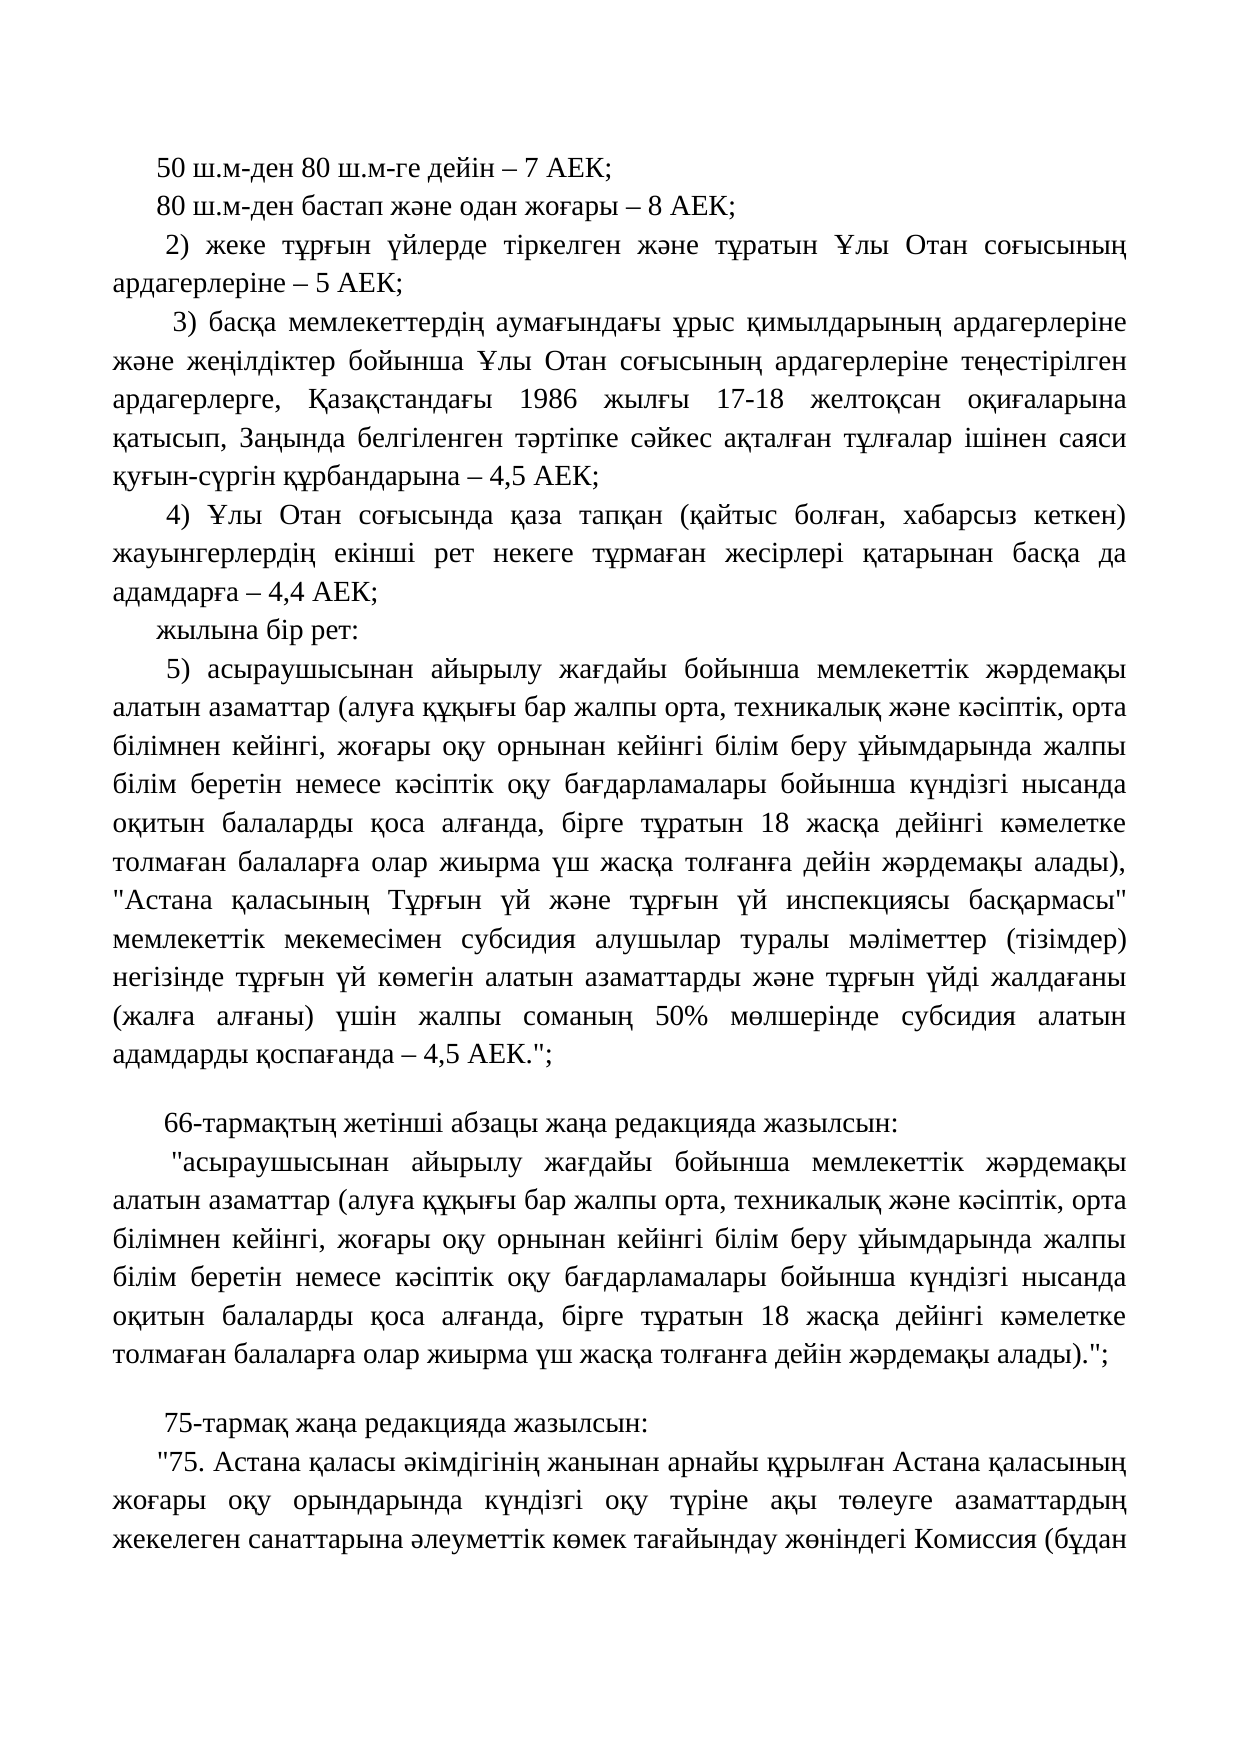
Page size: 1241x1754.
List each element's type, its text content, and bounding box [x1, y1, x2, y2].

text 4) Ұлы Отан соғысында қаза тапқан (қайтыс болған, хабарсыз кеткен) жауынгерлердiң екiншi рет некеге тұрмаған жесiрлерi қатарынан басқа да адамдарға – 4,4 АЕК; [112, 497, 1128, 607]
text 5) асыраушысынан айырылу жағдайы бойынша мемлекеттік жәрдемақы алатын азаматтар (алуға құқығы бар жалпы орта, техникалық және кәсіптік, орта білімнен кейінгі, жоғары оқу орнынан кейінгі білім беру ұйымдарында жалпы білім беретін немесе кәсіптік оқу бағдарламалары бойынша күндізгі нысанда оқитын балаларды қоса алғанда, бірге тұратын 18 жасқа дейінгі кәмелетке толмаған балаларға олар жиырма үш жасқа толғанға дейін жәрдемақы алады), "Астана қаласының Тұрғын үй және тұрғын үй инспекциясы басқармасы" мемлекеттік мекемесімен субсидия алушылар туралы мәліметтер (тізімдер) негізінде тұрғын үй көмегін алатын азаматтарды және тұрғын үйді жалдағаны (жалға алғаны) үшін жалпы соманың 50% мөлшерінде субсидия алатын адамдарды қоспағанда – 4,5 АЕК."; [112, 651, 1128, 1070]
text жылына бір рет: [112, 612, 1128, 646]
text 80 ш.м-ден бастап және одан жоғары – 8 АЕК; [112, 188, 1128, 222]
text 66-тармақтың жетінші абзацы жаңа редакцияда жазылсын: [112, 1105, 1128, 1139]
text 50 ш.м-ден 80 ш.м-ге дейiн – 7 АЕК; [112, 150, 1128, 183]
text 75-тармақ жаңа редакцияда жазылсын: [112, 1405, 1128, 1439]
text 2) жеке тұрғын үйлерде тiркелген және тұратын Ұлы Отан соғысының ардагерлеріне – 5 АЕК; [112, 227, 1128, 299]
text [112, 1444, 1128, 1554]
text "асыраушысынан айырылу жағдайы бойынша мемлекеттік жәрдемақы алатын азаматтар (алуға құқығы бар жалпы орта, техникалық және кәсіптік, орта білімнен кейінгі, жоғары оқу орнынан кейінгі білім беру ұйымдарында жалпы білім беретін немесе кәсіптік оқу бағдарламалары бойынша күндізгі нысанда оқитын балаларды қоса алғанда, бірге тұратын 18 жасқа дейінгі кәмелетке толмаған балаларға олар жиырма үш жасқа толғанға дейін жәрдемақы алады)."; [112, 1144, 1128, 1370]
text 3) басқа мемлекеттердің аумағындағы ұрыс қимылдарының ардагерлеріне және жеңілдіктер бойынша Ұлы Отан соғысының ардагерлеріне теңестірілген ардагерлерге, Қазақстандағы 1986 жылғы 17-18 желтоқсан оқиғаларына қатысып, Заңында белгіленген тәртіпке сәйкес ақталған тұлғалар ішінен саяси қуғын-сүргін құрбандарына – 4,5 АЕК; [112, 304, 1128, 492]
